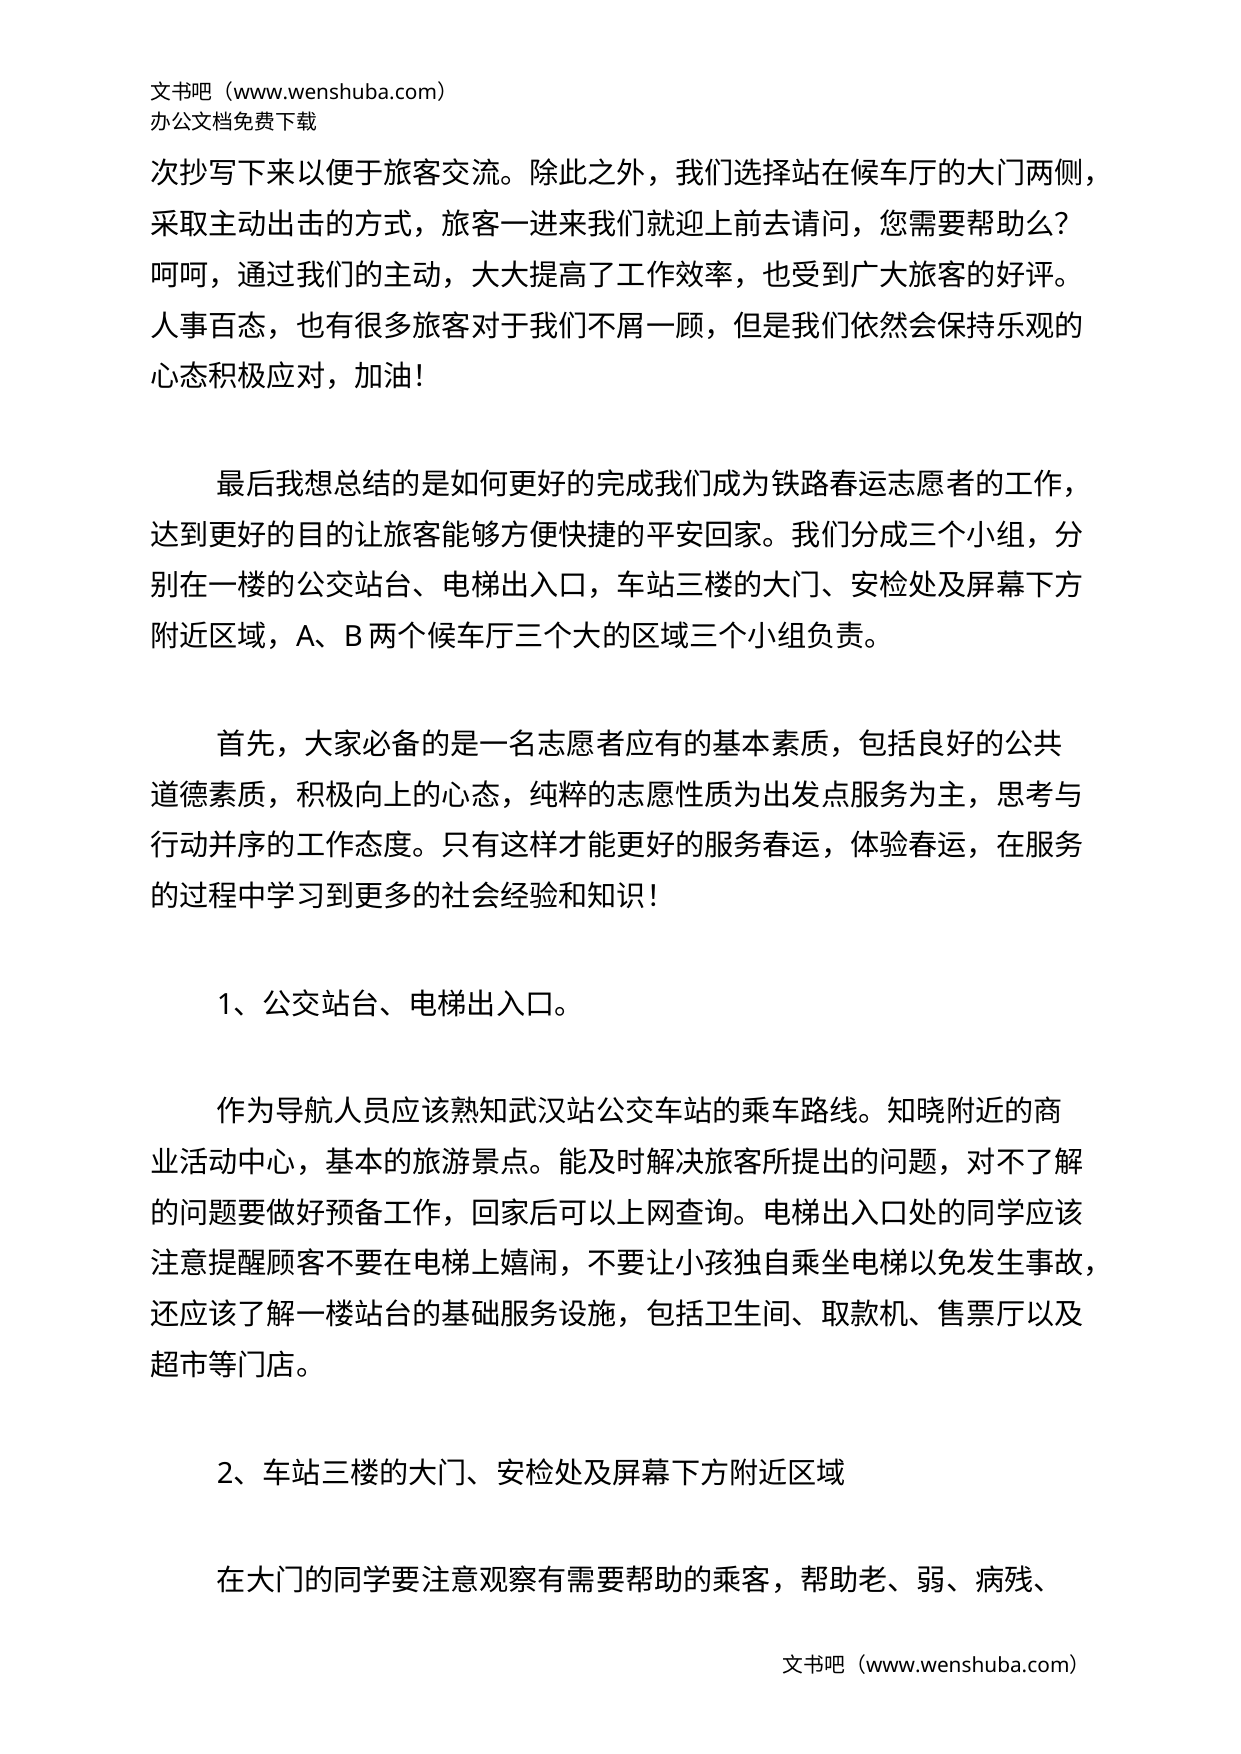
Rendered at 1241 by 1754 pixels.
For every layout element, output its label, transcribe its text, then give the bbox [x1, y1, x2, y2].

text 最后我想总结的是如何更好的完成我们成为铁路春运志愿者的工作，达到更好的目的让旅客能够方便快捷的平安回家。我们分成三个小组，分别在一楼的公交站台、电梯出入口，车站三楼的大门、安检处及屏幕下方附近区域，A、B两个候车厅三个大的区域三个小组负责。 [150, 461, 1090, 655]
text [150, 150, 1090, 395]
text 1、公交站台、电梯出入口。 [150, 980, 1090, 1023]
text 2、车站三楼的大门、安检处及屏幕下方附近区域 [150, 1449, 1090, 1492]
text 作为导航人员应该熟知武汉站公交车站的乘车路线。知晓附近的商业活动中心，基本的旅游景点。能及时解决旅客所提出的问题，对不了解的问题要做好预备工作，回家后可以上网查询。电梯出入口处的同学应该注意提醒顾客不要在电梯上嬉闹，不要让小孩独自乘坐电梯以免发生事故，还应该了解一楼站台的基础服务设施，包括卫生间、取款机、售票厅以及超市等门店。 [150, 1088, 1090, 1384]
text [150, 1557, 1090, 1599]
text 首先，大家必备的是一名志愿者应有的基本素质，包括良好的公共道德素质，积极向上的心态，纯粹的志愿性质为出发点服务为主，思考与行动并序的工作态度。只有这样才能更好的服务春运，体验春运，在服务的过程中学习到更多的社会经验和知识！ [150, 720, 1090, 915]
